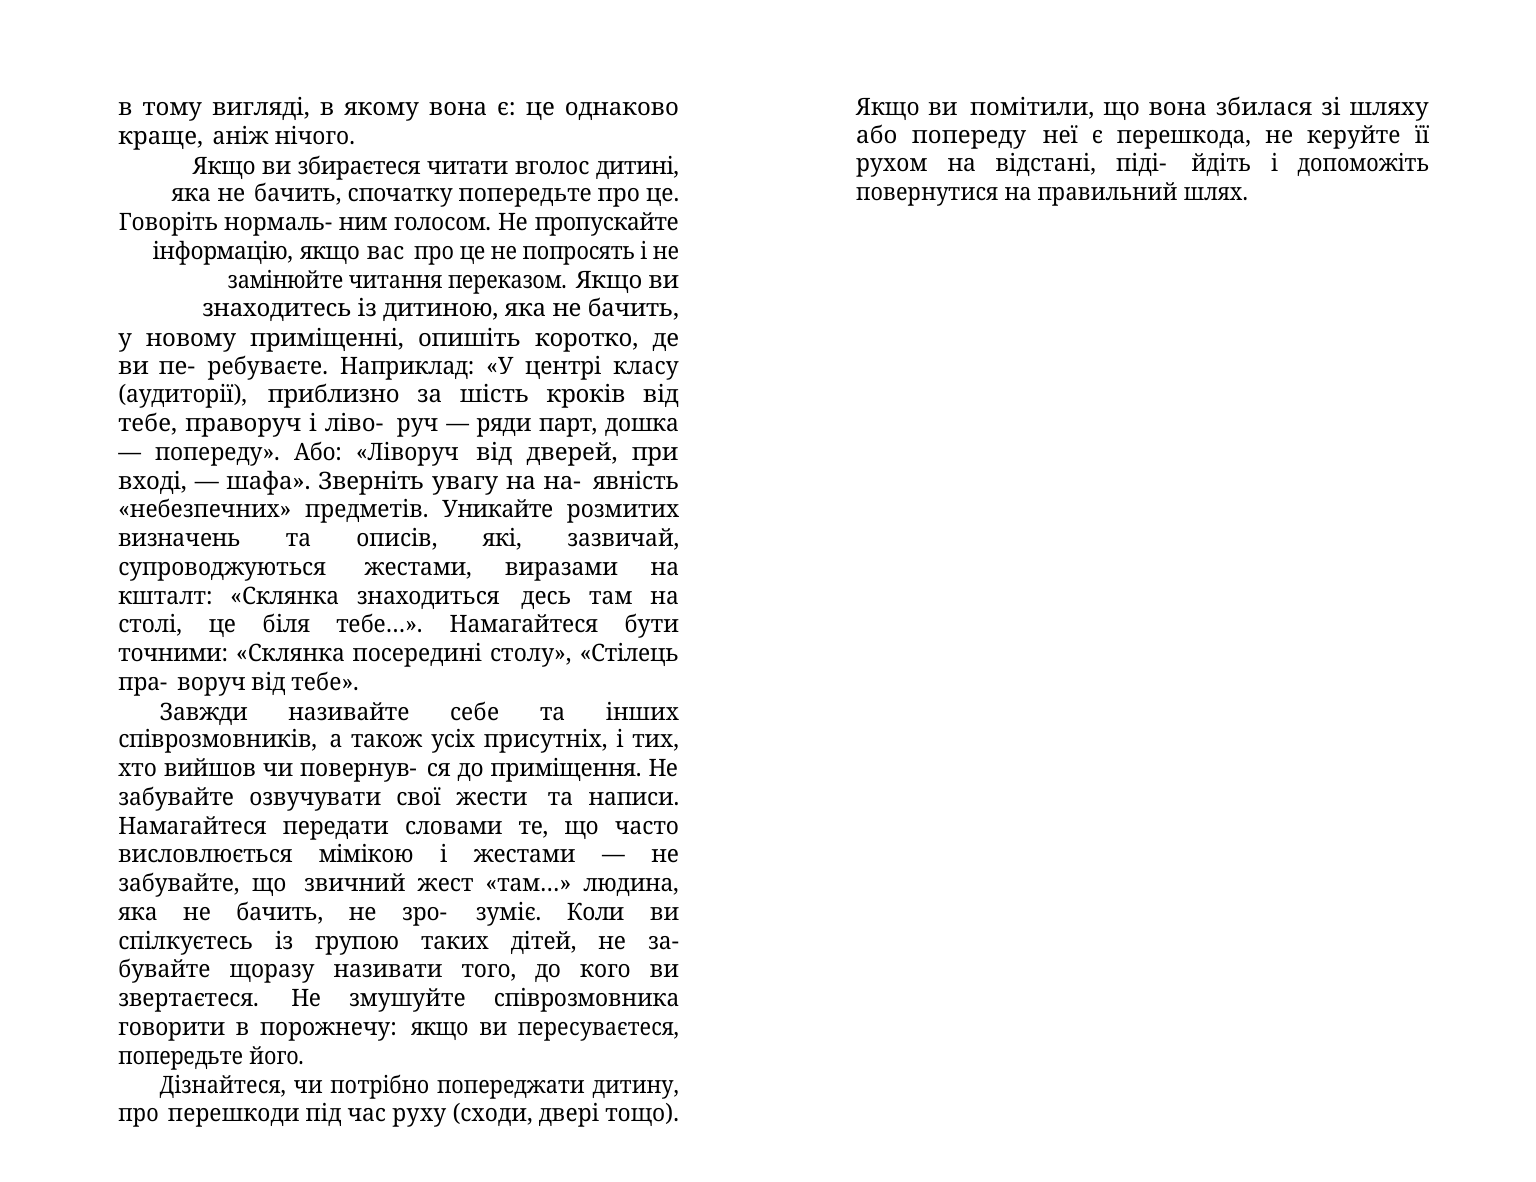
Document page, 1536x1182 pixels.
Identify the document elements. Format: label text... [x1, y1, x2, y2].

text в тому вигляді, в якому вона є: це однаково краще, аніж нічого. [118, 93, 679, 151]
text Дізнайтеся, чи потрібно попереджати дитину, про перешкоди під час руху (сходи, двері тощо). Якщо ви помітили, що вона збилася зі шляху або попереду неї є перешкода, не керуйте її рухом на відстані, піді- йдіть і допоможіть повернутися на правильний шлях. [856, 93, 1429, 208]
text Дізнайтеся, чи потрібно попереджати дитину, про перешкоди під час руху (сходи, двері тощо). Якщо ви помітили, що вона збилася зі шляху або попереду неї є перешкода, не керуйте її рухом на відстані, піді- йдіть і допоможіть повернутися на правильний шлях. [118, 1071, 679, 1128]
text Якщо ви збираєтеся читати вголос дитині, яка не бачить, спочатку попередьте про це. Говоріть нормаль- ним голосом. Не пропускайте інформацію, якщо вас про це не попросять і не замінюйте читання переказом. Якщо ви знаходитесь із дитиною, яка не бачить, [118, 151, 679, 324]
text у новому приміщенні, опишіть коротко, де ви пе- ребуваєте. Наприклад: «У центрі класу (аудиторії), приблизно за шість кроків від тебе, праворуч і ліво- руч — ряди парт, дошка — попереду». Або: «Ліворуч від дверей, при вході, — шафа». Зверніть увагу на на- явність «небезпечних» предметів. Уникайте розмитих визначень та описів, які, зазвичай, супроводжуються жестами, виразами на кшталт: «Склянка знаходиться десь там на столі, це біля тебе…». Намагайтеся бути точними: «Склянка посередині столу», «Стілець пра- воруч від тебе». [118, 324, 679, 697]
text Завжди називайте себе та інших співрозмовників, а також усіх присутніх, і тих, хто вийшов чи повернув- ся до приміщення. Не забувайте озвучувати свої жести та написи. Намагайтеся передати словами те, що часто висловлюється мімікою і жестами — не забувайте, що звичний жест «там…» людина, яка не бачить, не зро- зуміє. Коли ви спілкуєтесь із групою таких дітей, не за- бувайте щоразу називати того, до кого ви звертаєтеся. Не змушуйте співрозмовника говорити в порожнечу: якщо ви пересуваєтеся, попередьте його. [118, 697, 679, 1071]
